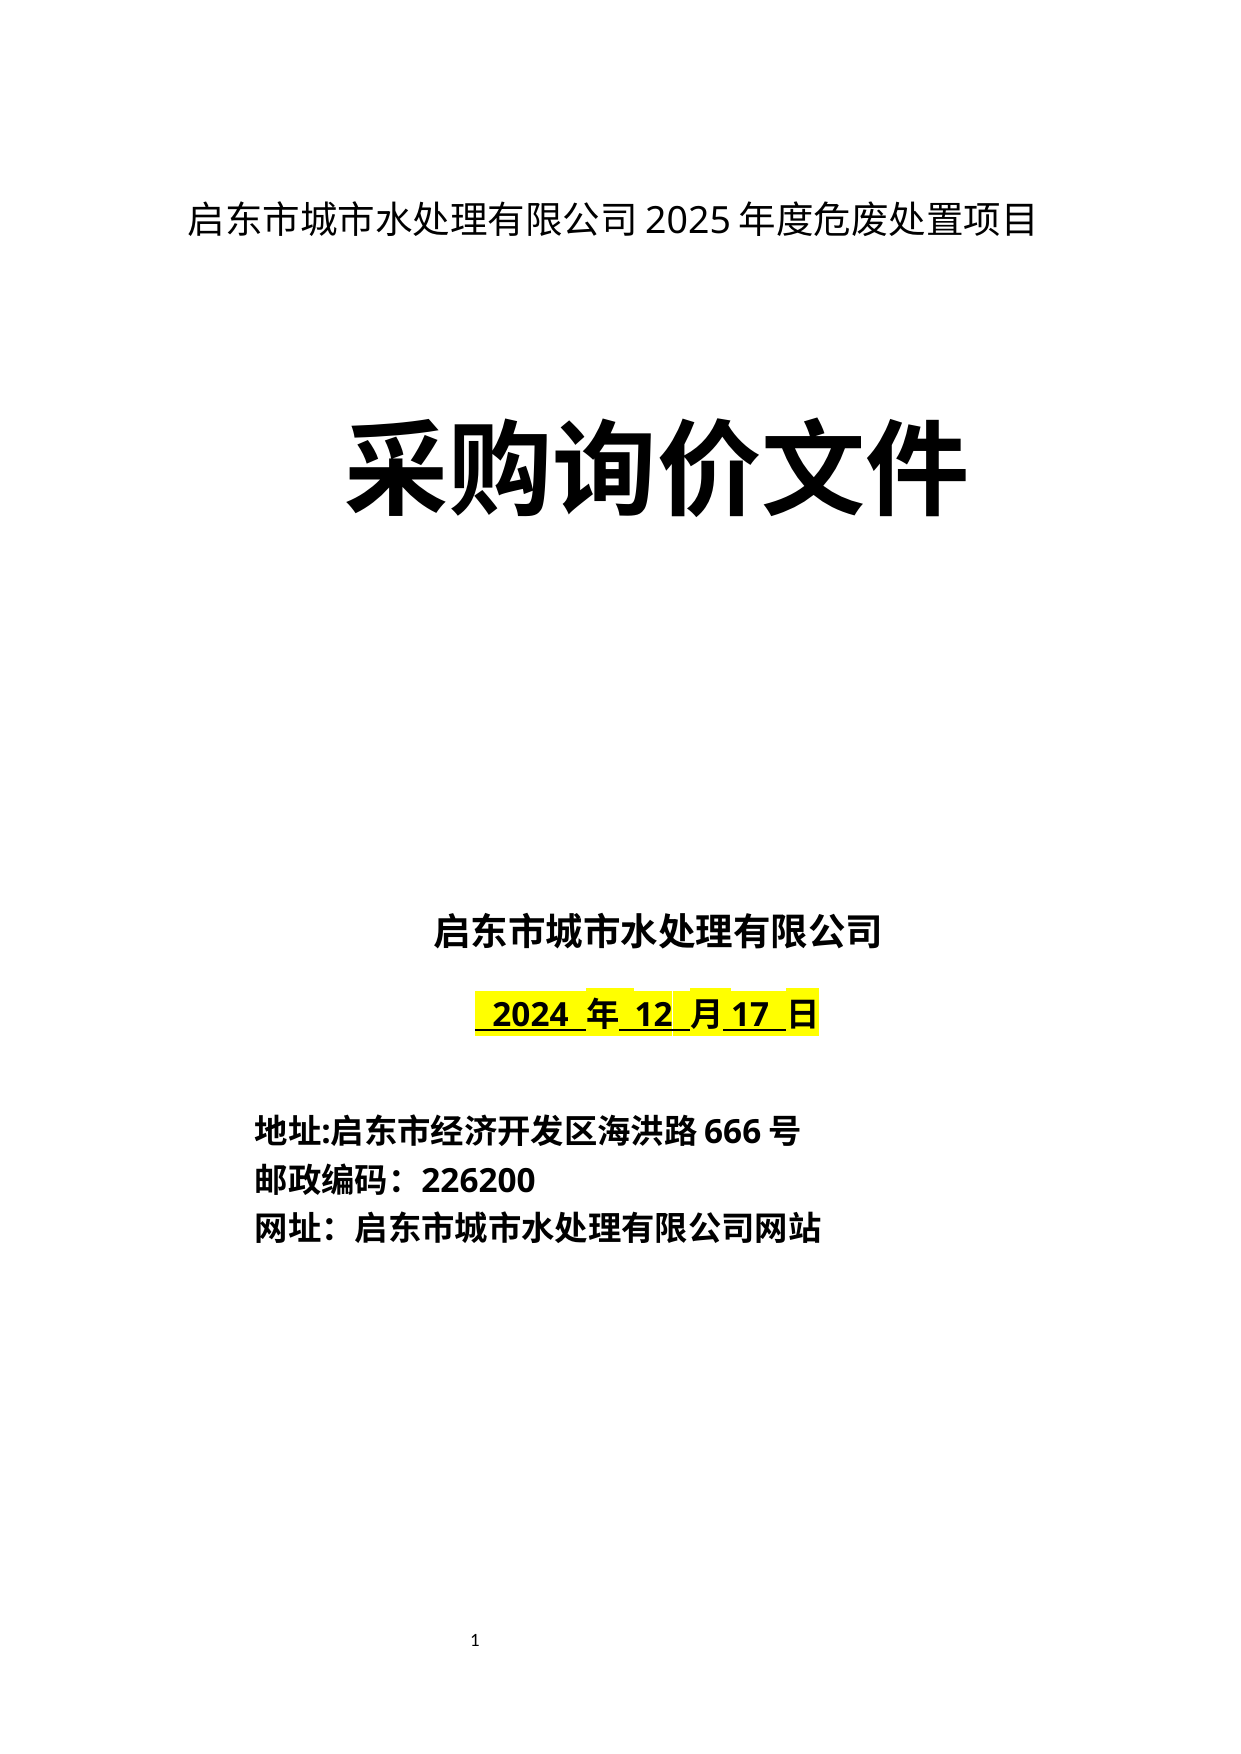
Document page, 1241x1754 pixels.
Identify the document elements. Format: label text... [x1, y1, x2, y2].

text 网址：启东市城市水处理有限公司网站 [187, 1202, 1053, 1250]
text 启东市城市水处理有限公司2025年度危废处置项目 [187, 190, 1053, 244]
text 地址:启东市经济开发区海洪路666号 [187, 1101, 1053, 1153]
text 采购询价文件 [187, 386, 1053, 537]
text 启东市城市水处理有限公司 [187, 902, 1053, 956]
text 邮政编码：226200 [187, 1153, 1053, 1202]
text 2024 年 12 月 17 日 [187, 985, 1040, 1037]
